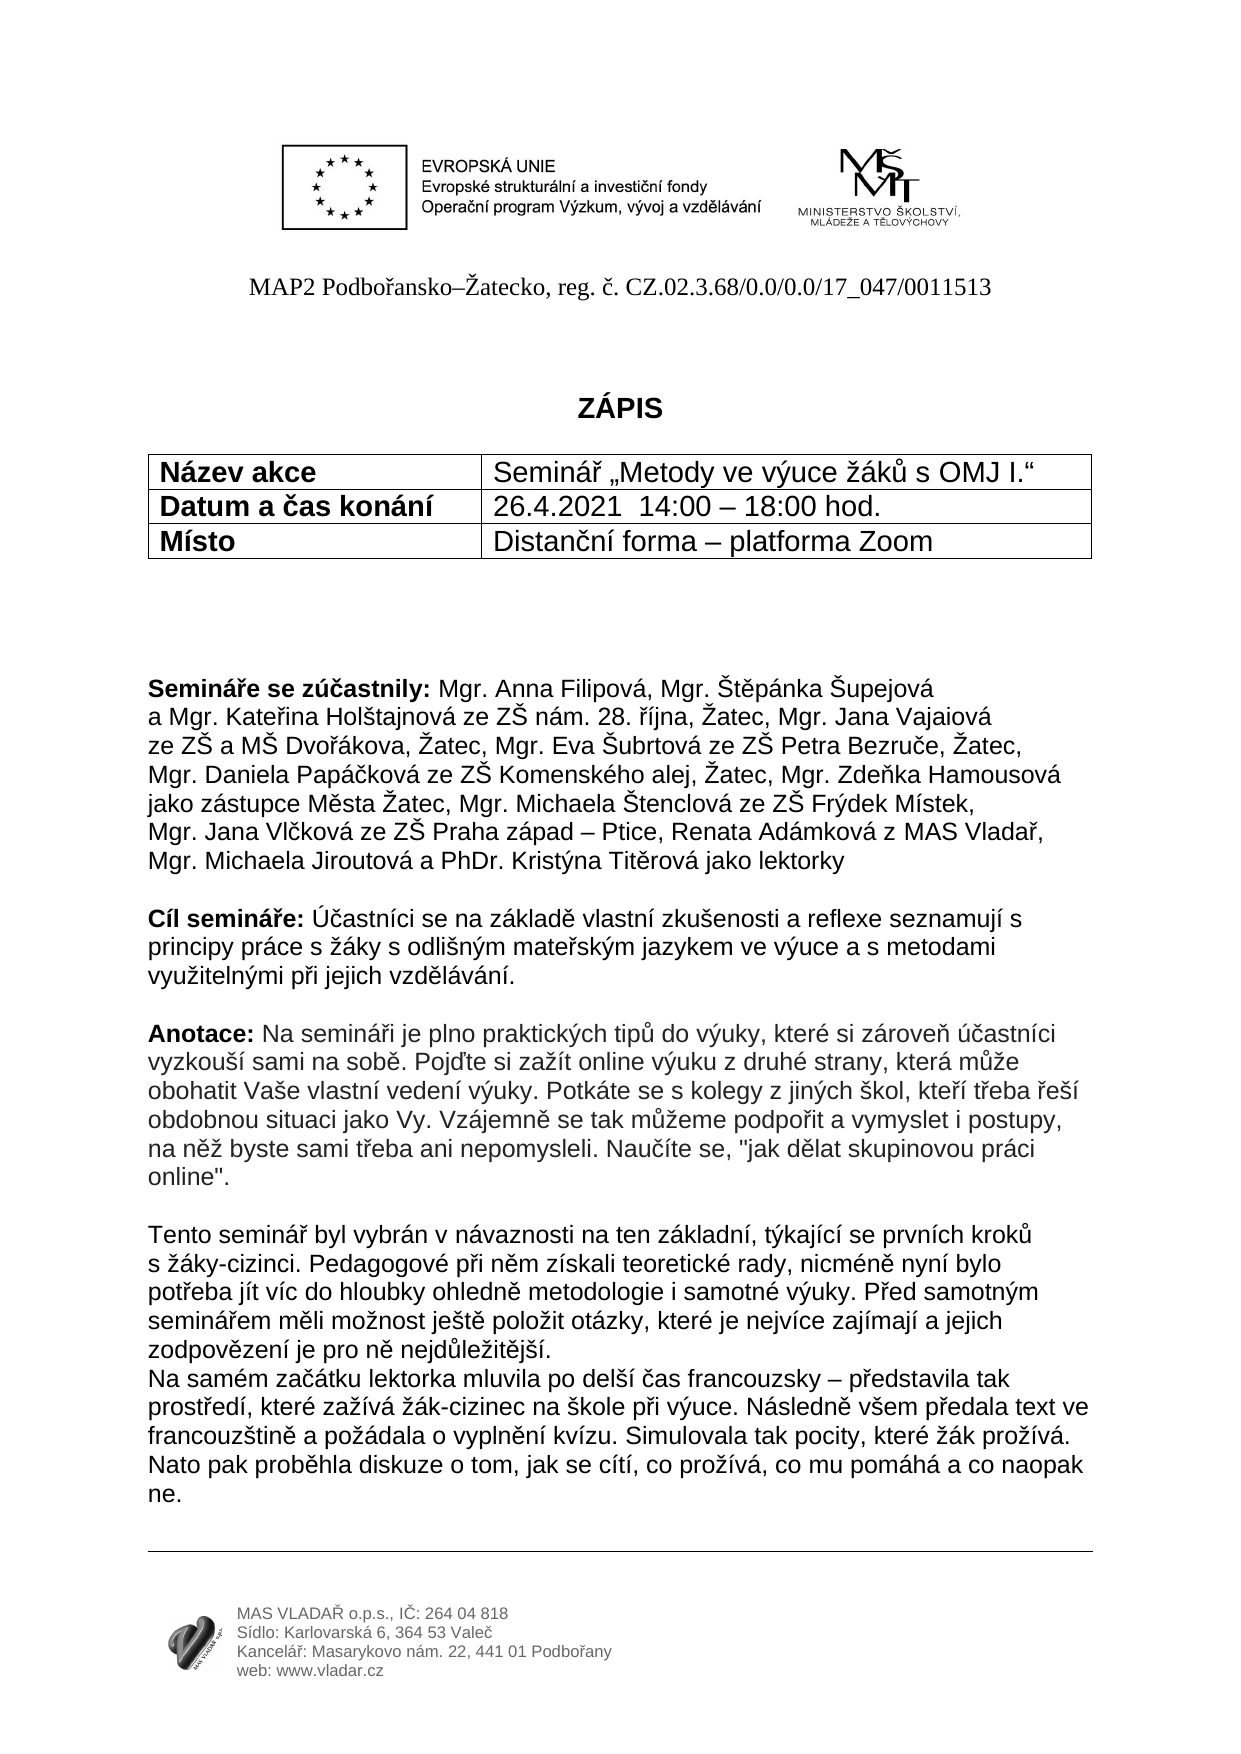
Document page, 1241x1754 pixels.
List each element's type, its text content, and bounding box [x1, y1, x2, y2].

picture [242, 102, 999, 272]
table_cell 26.4.2021 14:00 – 18:00 hod. [482, 490, 1091, 523]
text ZÁPIS [148, 392, 1093, 425]
table_cell Místo [149, 524, 481, 558]
text Tento seminář byl vybrán v návaznosti na ten základní, týkající se prvních kroků s žáky-cizinci. Pedagogové při něm získali teoretické rady, nicméně nyní bylo potřeba jít víc do hloubky ohledně metodologie i samotné výuky. Před samotným seminářem měli možnost ještě položit otázky, které je nejvíce zajímají a jejich zodpovězení je pro ně nejdůležitější. [148, 1220, 1093, 1364]
picture [167, 1616, 223, 1671]
text Cíl semináře: Účastníci se na základě vlastní zkušenosti a reflexe seznamují s principy práce s žáky s odlišným mateřským jazykem ve výuce a s metodami využitelnými při jejich vzdělávání. [148, 904, 1093, 990]
table_cell Datum a čas konání [149, 490, 481, 523]
text Semináře se zúčastnily: Mgr. Anna Filipová, Mgr. Štěpánka Šupejová [148, 674, 1093, 702]
text Anotace: Na semináři je plno praktických tipů do výuky, které si zároveň účastníci vyzkouší sami na sobě. Pojďte si zažít online výuku z druhé strany, která může obohatit Vaše vlastní vedení výuky. Potkáte se s kolegy z jiných škol, kteří třeba řeší obdobnou situaci jako Vy. Vzájemně se tak můžeme podpořit a vymyslet i postupy, na něž byste sami třeba ani nepomysleli. Naučíte se, "jak dělat skupinovou práci online". [148, 1019, 1093, 1191]
text a Mgr. Kateřina Holštajnová ze ZŠ nám. 28. října, Žatec, Mgr. Jana Vajaiová [148, 702, 1093, 731]
text ze ZŠ a MŠ Dvořákova, Žatec, Mgr. Eva Šubrtová ze ZŠ Petra Bezruče, Žatec, [148, 731, 1093, 760]
table_header Seminář „Metody ve výuce žáků s OMJ I.“ [482, 455, 1091, 488]
table_cell Distanční forma – platforma Zoom [482, 524, 1091, 558]
text Na samém začátku lektorka mluvila po delší čas francouzsky – představila tak prostředí, které zažívá žák-cizinec na škole při výuce. Následně všem předala text ve francouzštině a požádala o vyplnění kvízu. Simulovala tak pocity, které žák prožívá. Nato pak proběhla diskuze o tom, jak se cítí, co prožívá, co mu pomáhá a co naopak ne. [148, 1364, 1093, 1507]
text Mgr. Jana Vlčková ze ZŠ Praha západ – Ptice, Renata Adámková z MAS Vladař, Mgr. Michaela Jiroutová a PhDr. Kristýna Titěrová jako lektorky [148, 817, 1093, 875]
text Mgr. Daniela Papáčková ze ZŠ Komenského alej, Žatec, Mgr. Zdeňka Hamousová jako zástupce Města Žatec, Mgr. Michaela Štenclová ze ZŠ Frýdek Místek, [148, 760, 1093, 817]
table_header Název akce [149, 455, 481, 488]
